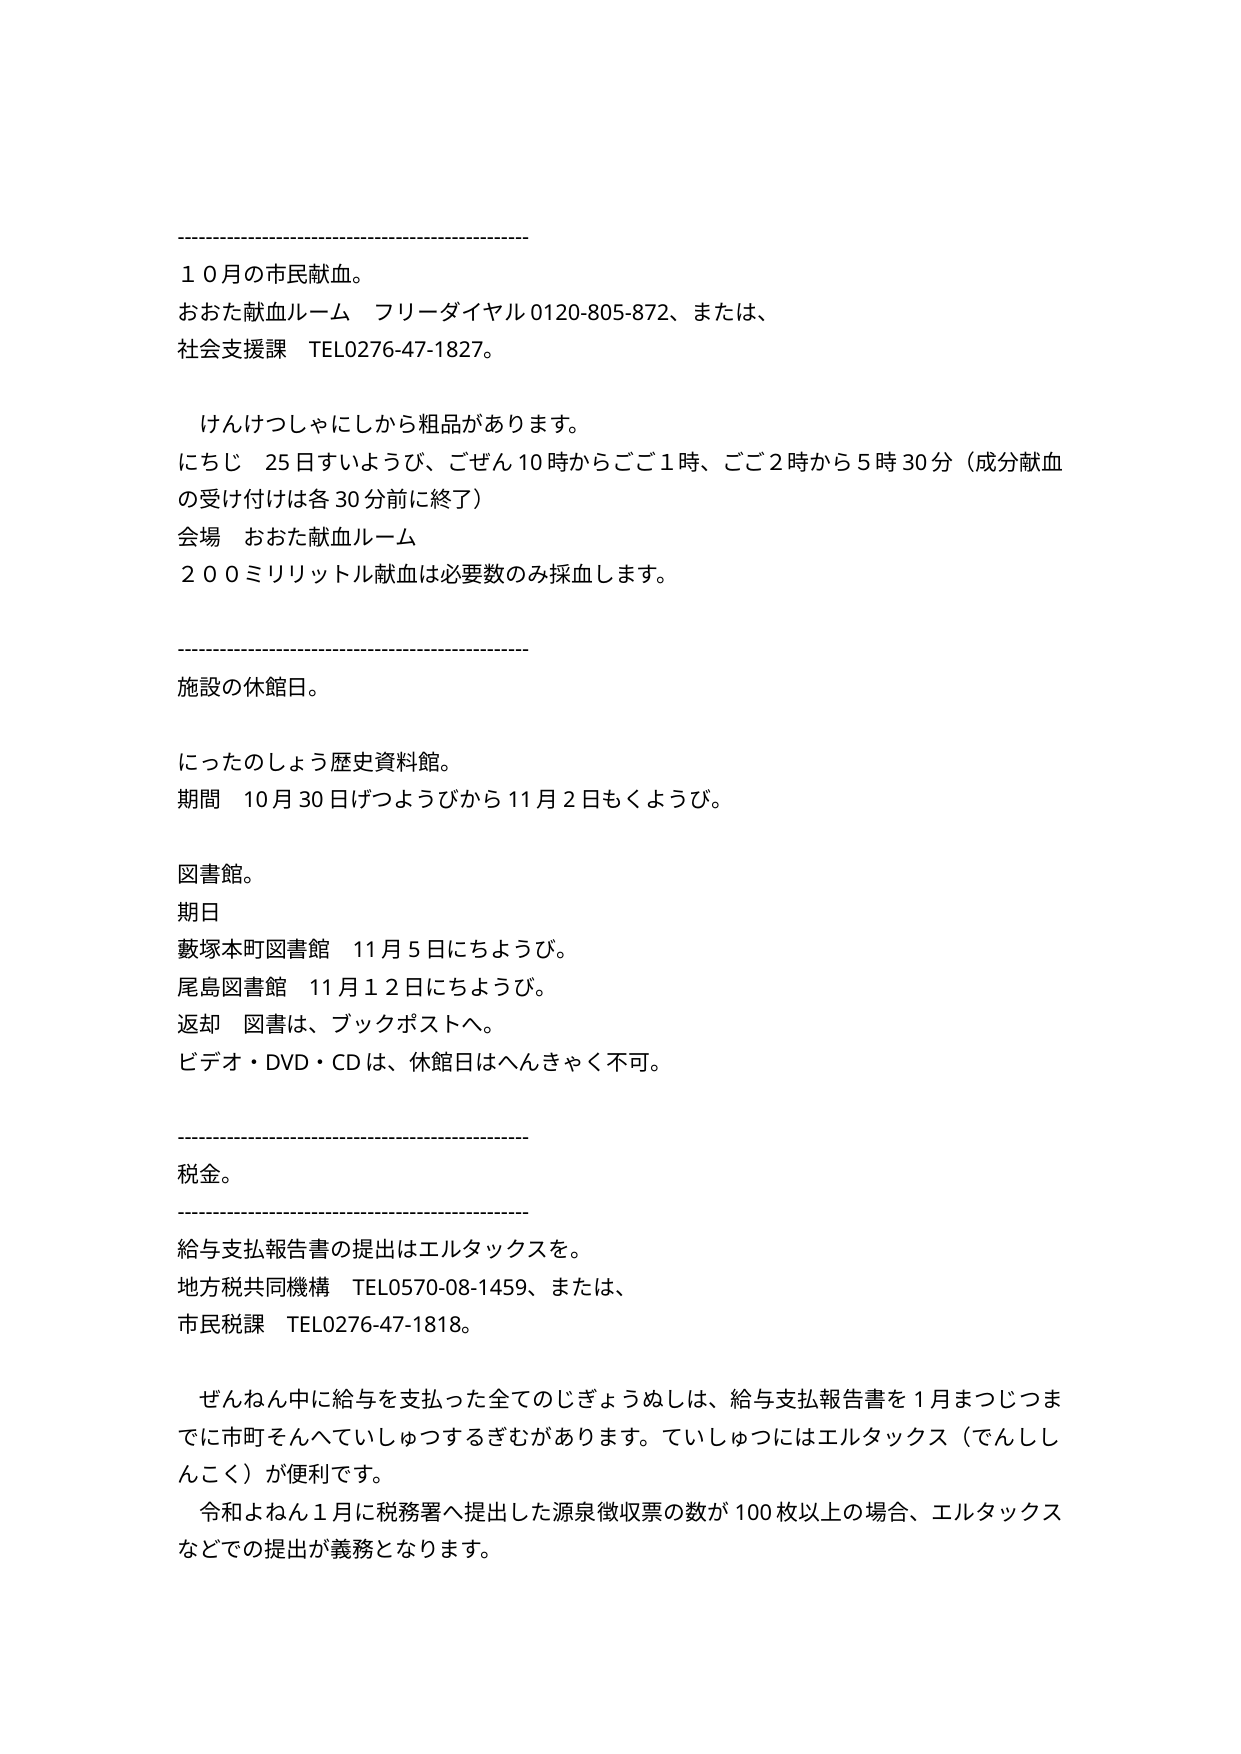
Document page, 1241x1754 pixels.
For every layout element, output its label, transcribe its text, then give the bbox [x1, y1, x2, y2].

text にったのしょう歴史資料館。 [177, 742, 1063, 779]
text 給与支払報告書の提出はエルタックスを。 [177, 1229, 1063, 1267]
text 返却 図書は、ブックポストへ。 [177, 1004, 1063, 1042]
text -------------------------------------------------- [177, 1192, 1063, 1229]
text にちじ 25日すいようび、ごぜん10時からごご１時、ごご２時から５時30分（成分献血の受け付けは各30分前に終了） [177, 442, 1063, 517]
text けんけつしゃにしから粗品があります。 [177, 404, 1063, 442]
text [177, 217, 1063, 254]
text 社会支援課 TEL0276-47-1827。 [177, 329, 1063, 367]
text -------------------------------------------------- [177, 629, 1063, 667]
text ２００ミリリットル献血は必要数のみ採血します。 [177, 554, 1063, 592]
text 施設の休館日。 [177, 667, 1063, 704]
text 図書館。 [177, 854, 1063, 892]
text 尾島図書館 11月１２日にちようび。 [177, 967, 1063, 1004]
text -------------------------------------------------- [177, 1117, 1063, 1154]
text 会場 おおた献血ルーム [177, 517, 1063, 554]
text 藪塚本町図書館 11月5日にちようび。 [177, 929, 1063, 967]
text １０月の市民献血。 [177, 254, 1063, 292]
text 市民税課 TEL0276-47-1818。 [177, 1304, 1063, 1342]
text 地方税共同機構 TEL0570-08-1459、または、 [177, 1267, 1063, 1304]
text おおた献血ルーム フリーダイヤル0120-805-872、または、 [177, 292, 1063, 329]
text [177, 1379, 1063, 1567]
text ビデオ・DVD・CDは、休館日はへんきゃく不可。 [177, 1042, 1063, 1079]
text 税金。 [177, 1154, 1063, 1192]
text 期間 10月30日げつようびから11月2日もくようび。 [177, 779, 1063, 817]
text 期日 [177, 892, 1063, 929]
